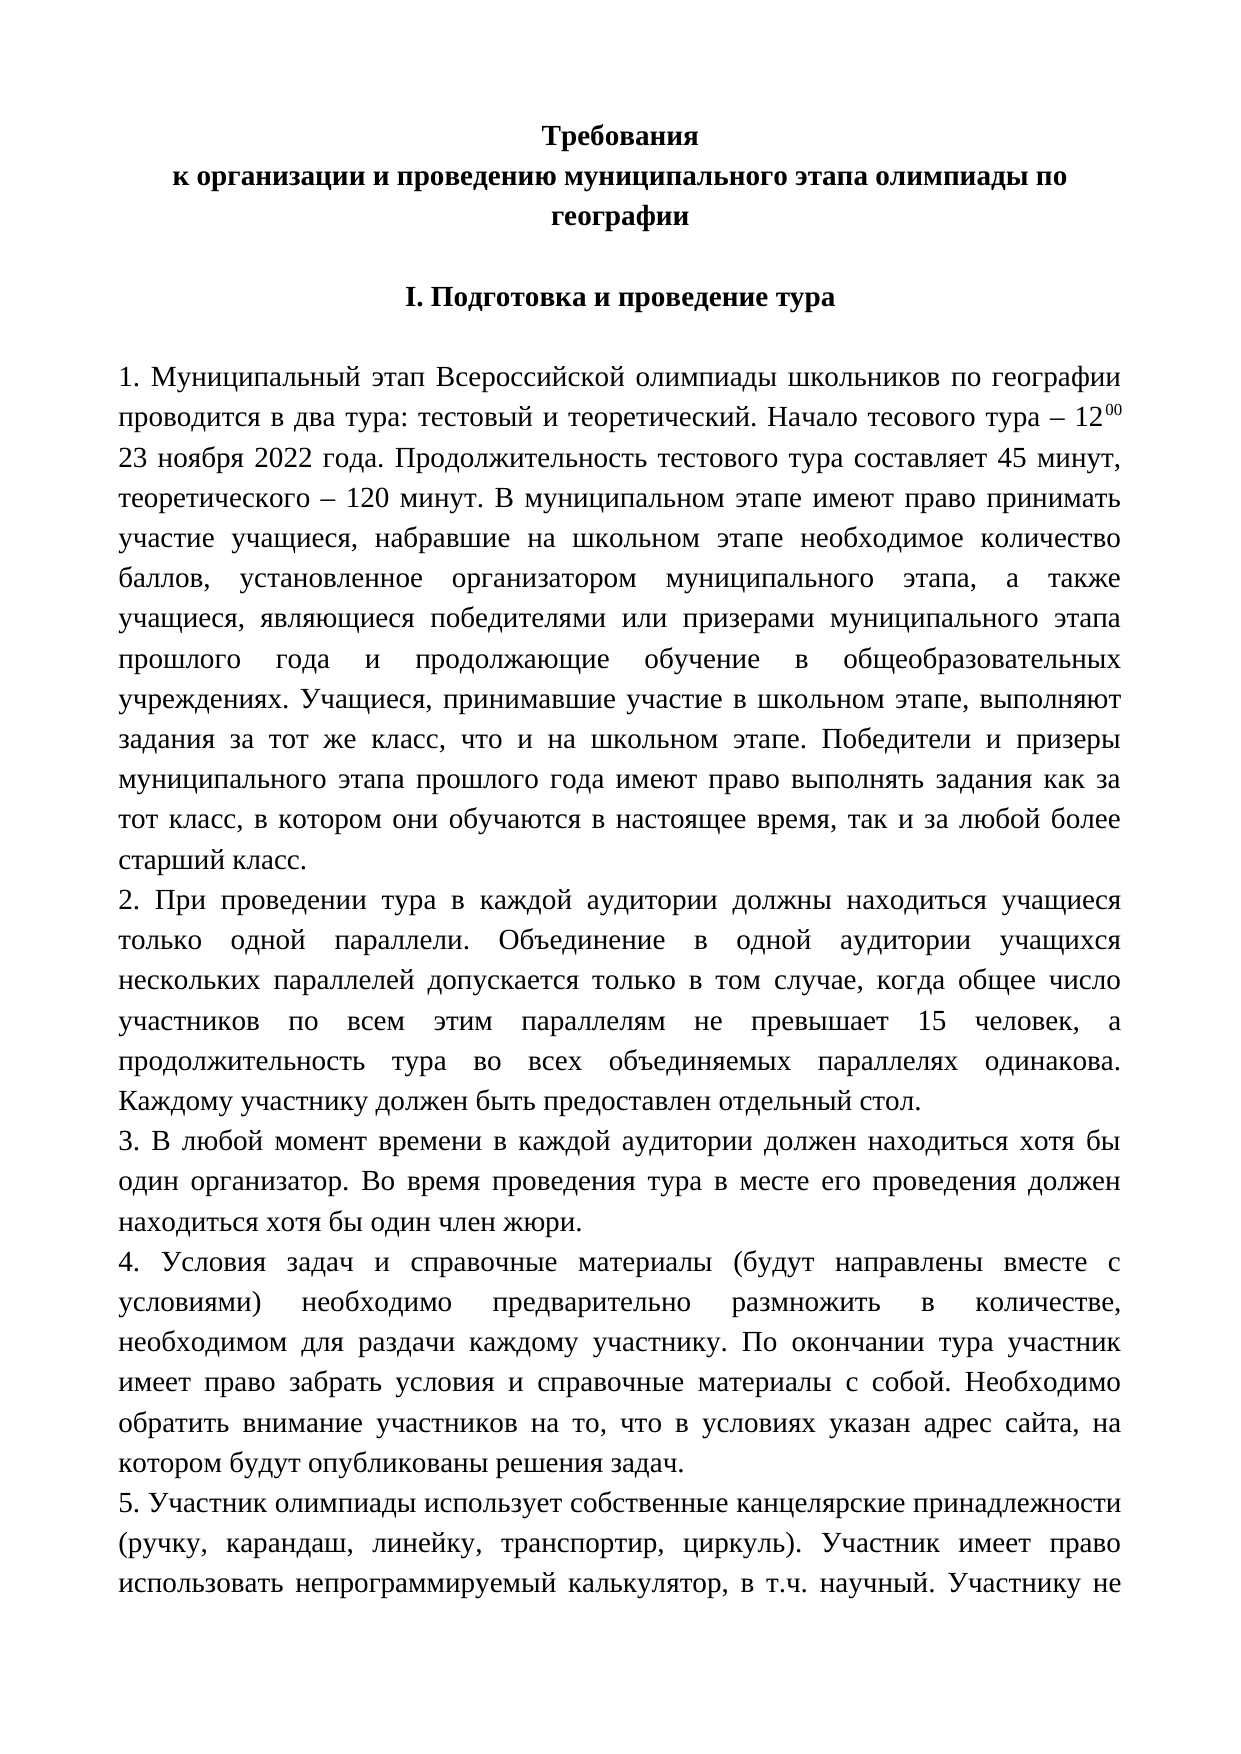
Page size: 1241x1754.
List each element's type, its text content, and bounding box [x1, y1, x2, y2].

text к организации и проведению муниципального этапа олимпиады по географии [118, 158, 1122, 232]
text I. Подготовка и проведение тура [118, 279, 1122, 312]
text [118, 1485, 1122, 1599]
text 3. В любой момент времени в каждой аудитории должен находиться хотя бы один организатор. Во время проведения тура в месте его проведения должен находиться хотя бы один член жюри. [118, 1123, 1122, 1237]
text 1. Муниципальный этап Всероссийской олимпиады школьников по географии проводится в два тура: тестовый и теоретический. Начало тесового тура – 1200 23 ноября 2022 года. Продолжительность тестового тура составляет 45 минут, теоретического – 120 минут. В муниципальном этапе имеют право принимать участие учащиеся, набравшие на школьном этапе необходимое количество баллов, установленное организатором муниципального этапа, а также учащиеся, являющиеся победителями или призерами муниципального этапа прошлого года и продолжающие обучение в общеобразовательных учреждениях. Учащиеся, принимавшие участие в школьном этапе, выполняют задания за тот же класс, что и на школьном этапе. Победители и призеры муниципального этапа прошлого года имеют право выполнять задания как за тот класс, в котором они обучаются в настоящее время, так и за любой более старший класс. [118, 359, 1122, 875]
text 4. Условия задач и справочные материалы (будут направлены вместе с условиями) необходимо предварительно размножить в количестве, необходимом для раздачи каждому участнику. По окончании тура участник имеет право забрать условия и справочные материалы с собой. Необходимо обратить внимание участников на то, что в условиях указан адрес сайта, на котором будут опубликованы решения задач. [118, 1244, 1122, 1478]
text 2. При проведении тура в каждой аудитории должны находиться учащиеся только одной параллели. Объединение в одной аудитории учащихся нескольких параллелей допускается только в том случае, когда общее число участников по всем этим параллелям не превышает 15 человек, а продолжительность тура во всех объединяемых параллелях одинакова. Каждому участнику должен быть предоставлен отдельный стол. [118, 882, 1122, 1117]
text Требования [118, 118, 1122, 152]
